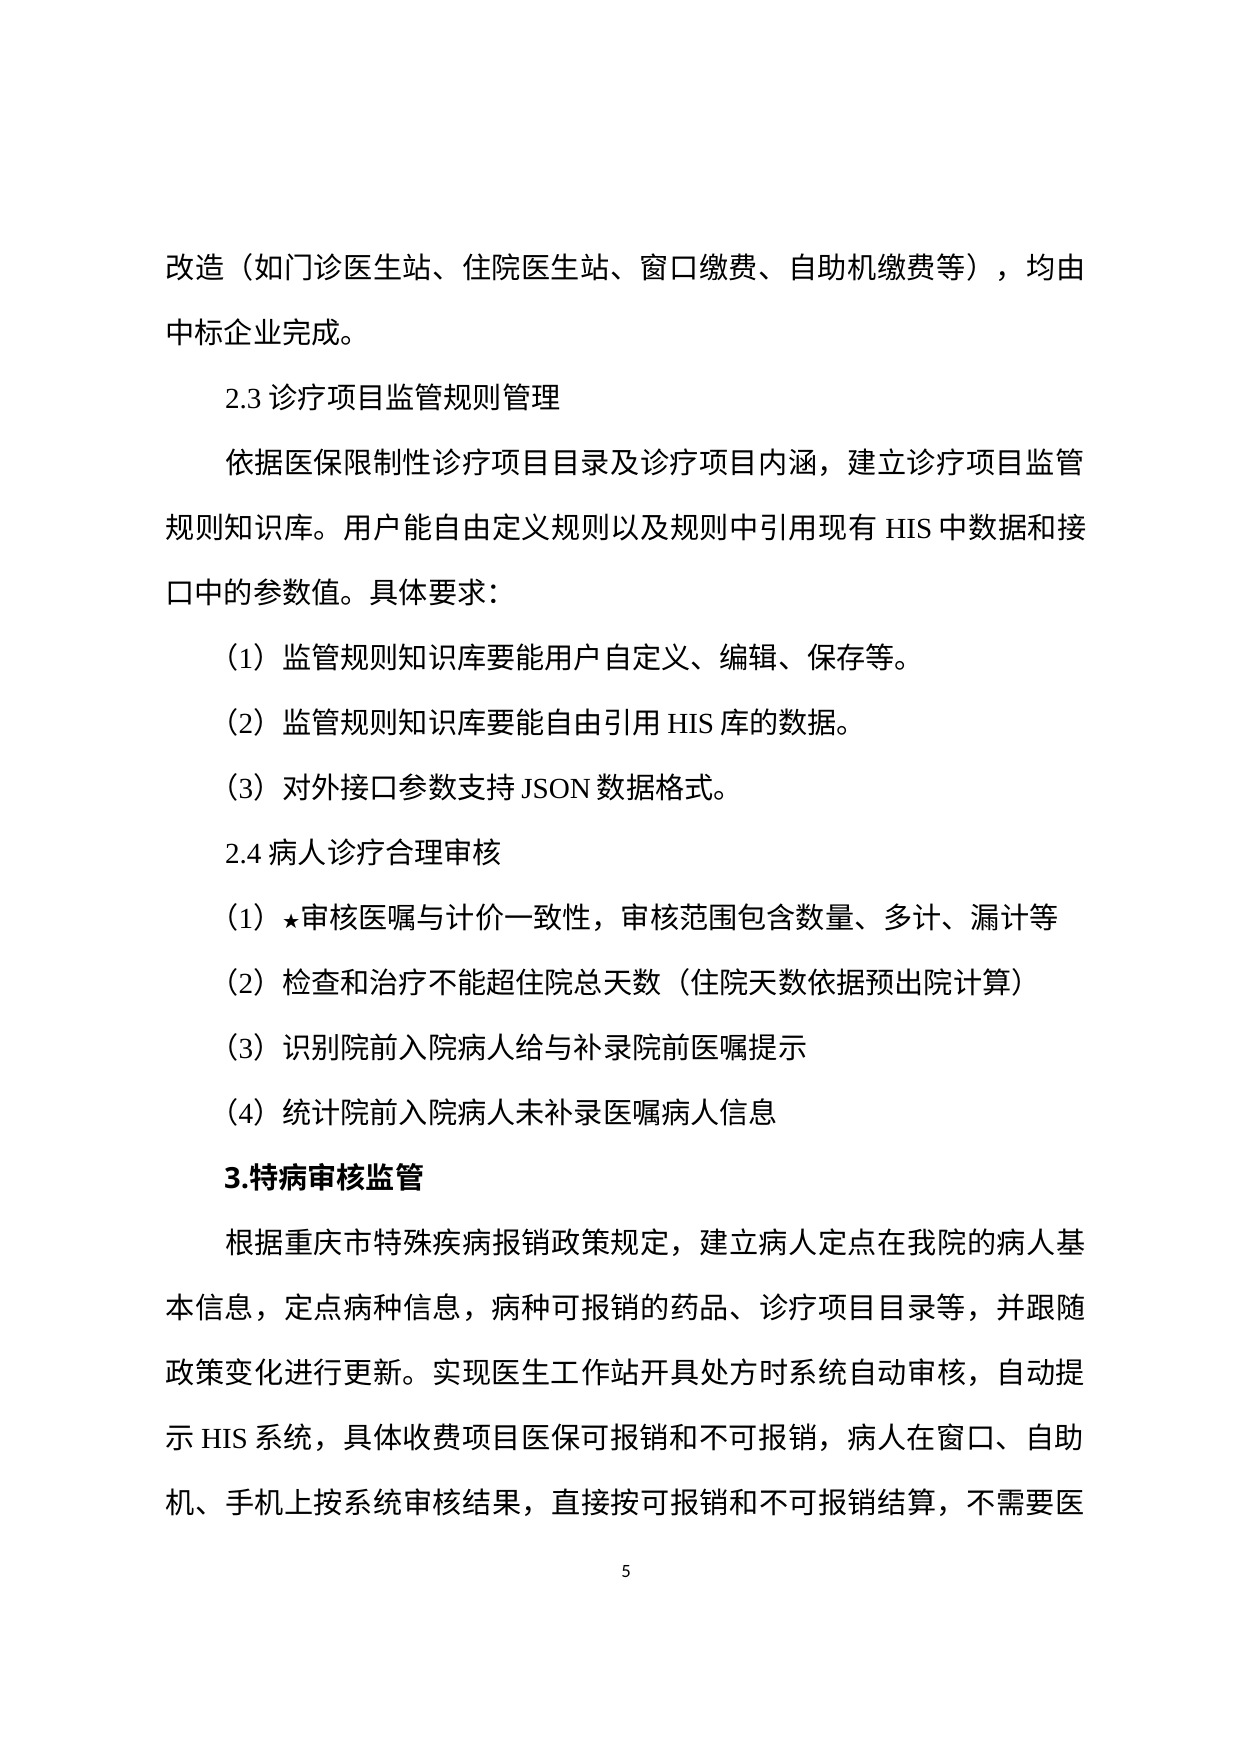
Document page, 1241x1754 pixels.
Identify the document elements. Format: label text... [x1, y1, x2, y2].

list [165, 233, 1087, 363]
text 2.4 病人诊疗合理审核 [165, 818, 1087, 883]
text 3.特病审核监管 [165, 1143, 1087, 1208]
list 识别院前入院病人给与补录院前医嘱提示 [165, 1013, 1087, 1078]
list 统计院前入院病人未补录医嘱病人信息 [165, 1078, 1087, 1143]
text 2.3 诊疗项目监管规则管理 [165, 363, 1087, 428]
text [165, 1208, 1087, 1533]
list 监管规则知识库要能自由引用HIS库的数据。 [165, 688, 1087, 753]
list ★审核医嘱与计价一致性，审核范围包含数量、多计、漏计等 [165, 883, 1087, 948]
list 对外接口参数支持JSON数据格式。 [165, 753, 1087, 818]
list 监管规则知识库要能用户自定义、编辑、保存等。 [165, 623, 1087, 688]
text 依据医保限制性诊疗项目目录及诊疗项目内涵，建立诊疗项目监管规则知识库。用户能自由定义规则以及规则中引用现有HIS中数据和接口中的参数值。具体要求： [165, 428, 1087, 623]
list 检查和治疗不能超住院总天数（住院天数依据预出院计算） [165, 948, 1087, 1013]
